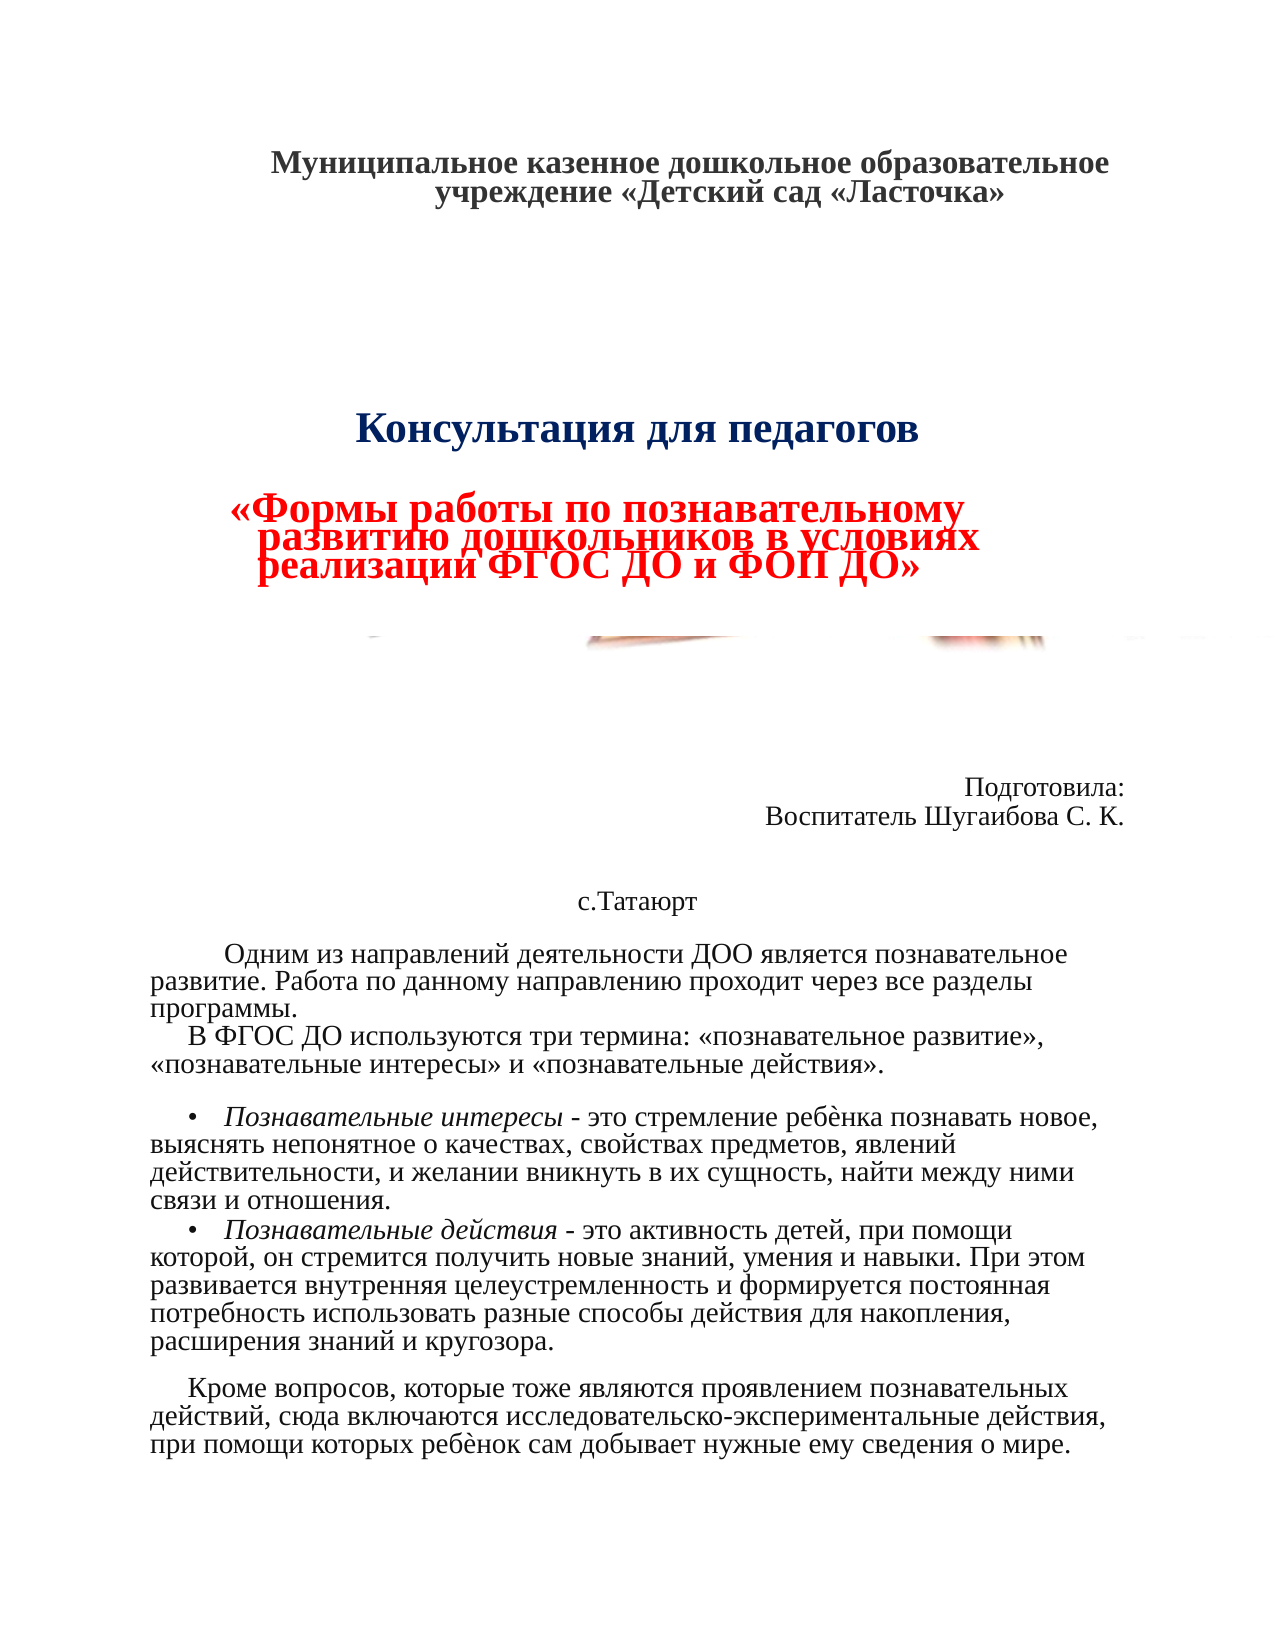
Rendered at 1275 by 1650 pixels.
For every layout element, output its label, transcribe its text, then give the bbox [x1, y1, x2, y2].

text Кроме вопросов, которые тоже являются проявлением познавательных действий, сюда включаются исследовательско-экспериментальные действия, при помощи которых ребѐнок сам добывает нужные ему сведения о мире. [150, 1375, 1125, 1459]
text Муниципальное казенное дошкольное образовательное учреждение «Детский сад «Ласточка» [256, 150, 1125, 208]
text Подготовила: Воспитатель Шугаибова С. К. [187, 774, 1125, 831]
text Одним из направлений деятельности ДОО является познавательное развитие. Работа по данному направлению проходит через все разделы программы. [150, 942, 1125, 1023]
text Консультация для педагогов [150, 421, 1125, 448]
text В ФГОС ДО используются три термина: «познавательное развитие», «познавательные интересы» и «познавательные действия». [150, 1023, 1125, 1079]
text с.Татаюрт [150, 888, 1125, 915]
list Познавательные действия - это активность детей, при помощи которой, он стремится получить новые знаний, умения и навыки. При этом развивается внутренняя целеустремленность и формируется постоянная потребность использовать разные способы действия для накопления, расширения знаний и кругозора. [150, 1217, 1125, 1356]
list Познавательные интересы - это стремление ребѐнка познавать новое, выяснять непонятное о качествах, свойствах предметов, явлений действительности, и желании вникнуть в их сущность, найти между ними связи и отношения. [150, 1104, 1125, 1215]
text «Формы работы по познавательному развитию дошкольников в условиях реализации ФГОС ДО и ФОП ДО» [218, 500, 1125, 584]
